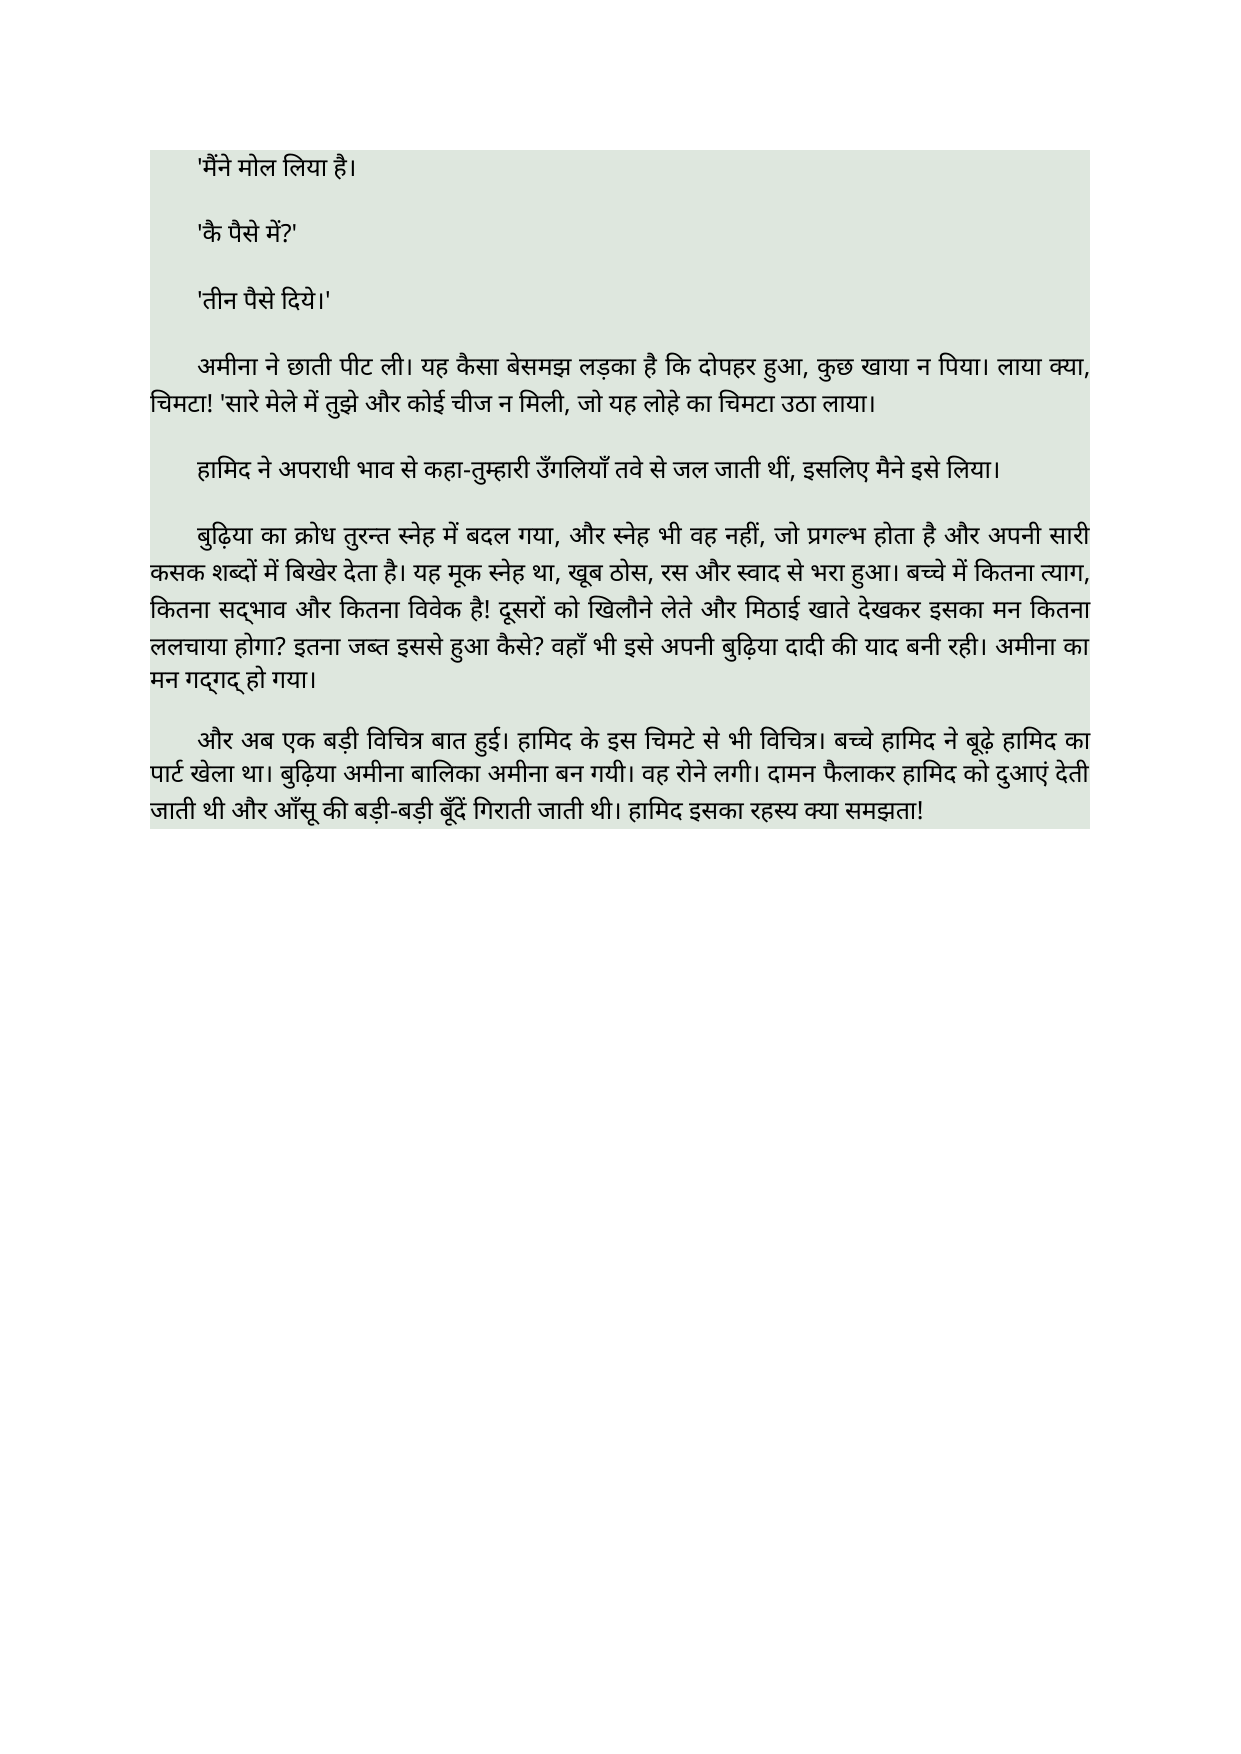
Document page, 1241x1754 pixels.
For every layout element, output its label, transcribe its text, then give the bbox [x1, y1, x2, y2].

text हामिद ने अपराधी भाव से कहा-तुम्हारी उँगलियाँ तवे से जल जाती थीं, इसलिए मैने इसे लिया। [150, 452, 1090, 488]
text 'मैंने मोल लिया है। [150, 150, 1090, 187]
text बुढ़िया का क्रोध तुरन्त स्नेह में बदल गया, और स्नेह भी वह नहीं, जो प्रगल्भ होता है और अपनी सारी कसक शब्दों में बिखेर देता है। यह मूक स्नेह था, खूब ठोस, रस और स्वाद से भरा हुआ। बच्चे में कितना त्याग, कितना ‍सद्‌भाव और कितना विवेक है! दूसरों को खिलौने लेते और मिठाई खाते देखकर इसका मन कितना ललचाया होगा? इतना जब्त इससे हुआ कैसे? वहाँ भी इसे अपनी बुढ़िया दादी की याद बनी रही। अमीना का मन गद्‌गद्‌ हो गया। [150, 518, 1090, 698]
text अमीना ने छाती पीट ली। यह कैसा बेसमझ लड़का है कि दोपहर हुआ, कुछ खाया न पिया। लाया क्या, चिमटा! 'सारे मेले में तुझे और कोई चीज न मिली, जो यह लोहे का चिमटा उठा लाया। [150, 348, 1090, 422]
text 'कै पैसे में?' [150, 216, 1090, 253]
text 'तीन पैसे दिये।' [150, 282, 1090, 319]
text और अब एक बड़ी विचित्र बात हुई। हामिद के इस चिमटे से भी विचित्र। बच्चे हामिद ने बूढ़े हामिद का पार्ट खेला था। बुढ़िया अमीना बालिका अमीना बन गयी। वह रोने लगी। दामन फैलाकर हामिद को दुआएं देती जाती थी और आँसू की बड़ी-बड़ी बूँदें गिराती जाती थी। हामिद इसका रहस्य क्या समझता! [150, 727, 1090, 829]
